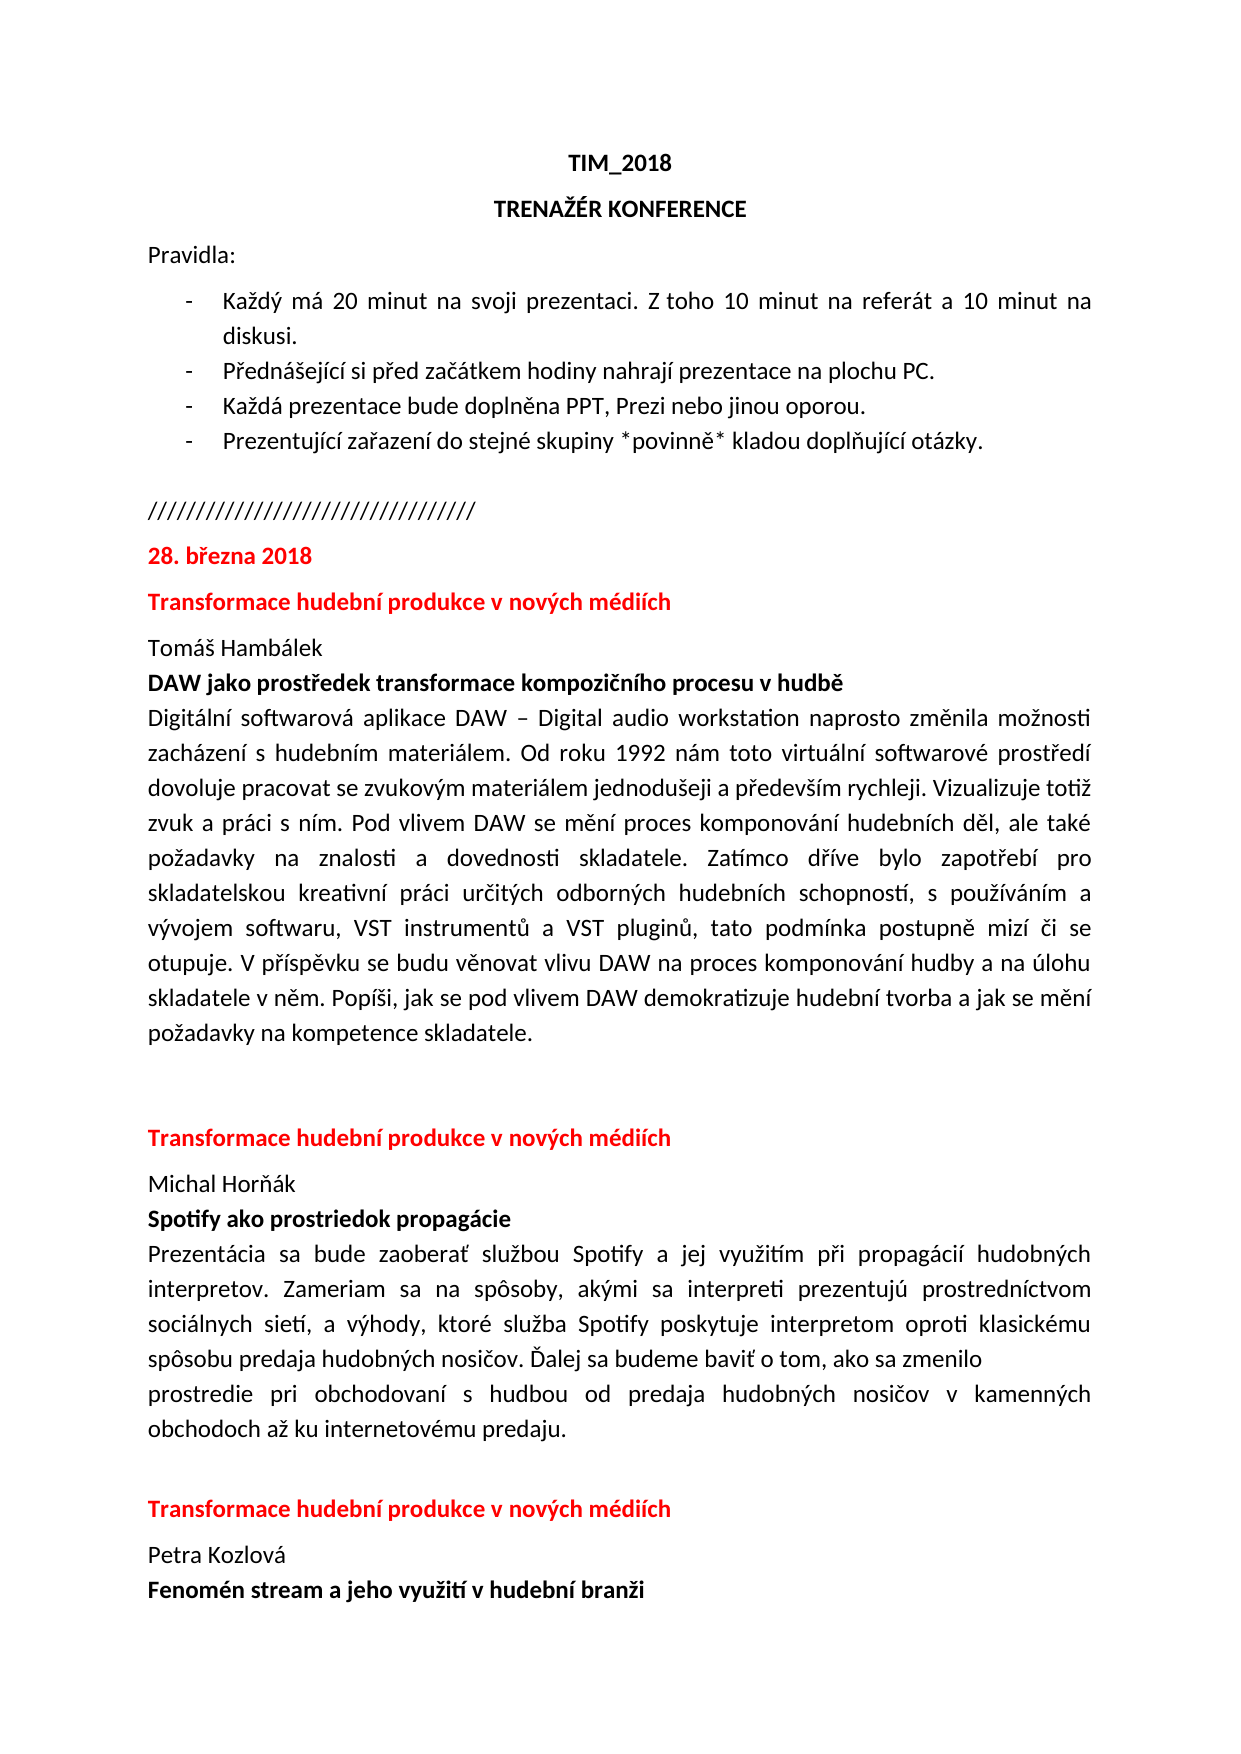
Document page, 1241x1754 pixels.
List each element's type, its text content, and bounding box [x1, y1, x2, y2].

text ////////////////////////////////// [148, 495, 1093, 525]
text Digitální softwarová aplikace DAW – Digital audio workstation naprosto změnila možnosti zacházení s hudebním materiálem. Od roku 1992 nám toto virtuální softwarové prostředí dovoluje pracovat se zvukovým materiálem jednodušeji a především rychleji. Vizualizuje totiž zvuk a práci s ním. Pod vlivem DAW se mění proces komponování hudebních děl, ale také požadavky na znalosti a dovednosti skladatele. Zatímco dříve bylo zapotřebí pro skladatelskou kreativní práci určitých odborných hudebních schopností, s používáním a vývojem softwaru, VST instrumentů a VST pluginů, tato podmínka postupně mizí či se otupuje. V příspěvku se budu věnovat vlivu DAW na proces komponování hudby a na úlohu skladatele v něm. Popíši, jak se pod vlivem DAW demokratizuje hudební tvorba a jak se mění požadavky na kompetence skladatele. [148, 702, 1093, 1047]
list Prezentující zařazení do stejné skupiny *povinně* kladou doplňující otázky. [185, 425, 1093, 455]
text DAW jako prostředek transformace kompozičního procesu v hudbě [148, 667, 1093, 697]
text TIM_2018 [148, 148, 1093, 178]
text Spotify ako prostriedok propagácie [148, 1203, 1093, 1233]
text 28. března 2018 [148, 541, 1093, 571]
list Každý má 20 minut na svoji prezentaci. Z toho 10 minut na referát a 10 minut na diskusi. [185, 285, 1093, 350]
text prostredie pri obchodovaní s hudbou od predaja hudobných nosičov v kamenných obchodoch až ku internetovému predaju. [148, 1378, 1093, 1443]
text Pravidla: [148, 239, 1093, 269]
text Michal Horňák [148, 1168, 1093, 1198]
text TRENAŽÉR KONFERENCE [148, 193, 1093, 224]
text Petra Kozlová [148, 1539, 1093, 1570]
text Transformace hudební produkce v nových médiích [148, 1493, 1093, 1524]
list Každá prezentace bude doplněna PPT, Prezi nebo jinou oporou. [185, 390, 1093, 420]
text Transformace hudební produkce v nových médiích [148, 586, 1093, 617]
list Přednášející si před začátkem hodiny nahrají prezentace na plochu PC. [185, 355, 1093, 385]
text Tomáš Hambálek [148, 632, 1093, 662]
text Transformace hudební produkce v nových médiích [148, 1122, 1093, 1152]
text Prezentácia sa bude zaoberať službou Spotify a jej využitím při propagácií hudobných interpretov. Zameriam sa na spôsoby, akými sa interpreti prezentujú prostredníctvom sociálnych sietí, a výhody, ktoré služba Spotify poskytuje interpretom oproti klasickému spôsobu predaja hudobných nosičov. Ďalej sa budeme baviť o tom, ako sa zmenilo [148, 1238, 1093, 1373]
text Fenomén stream a jeho využití v hudební branži [148, 1574, 1093, 1605]
